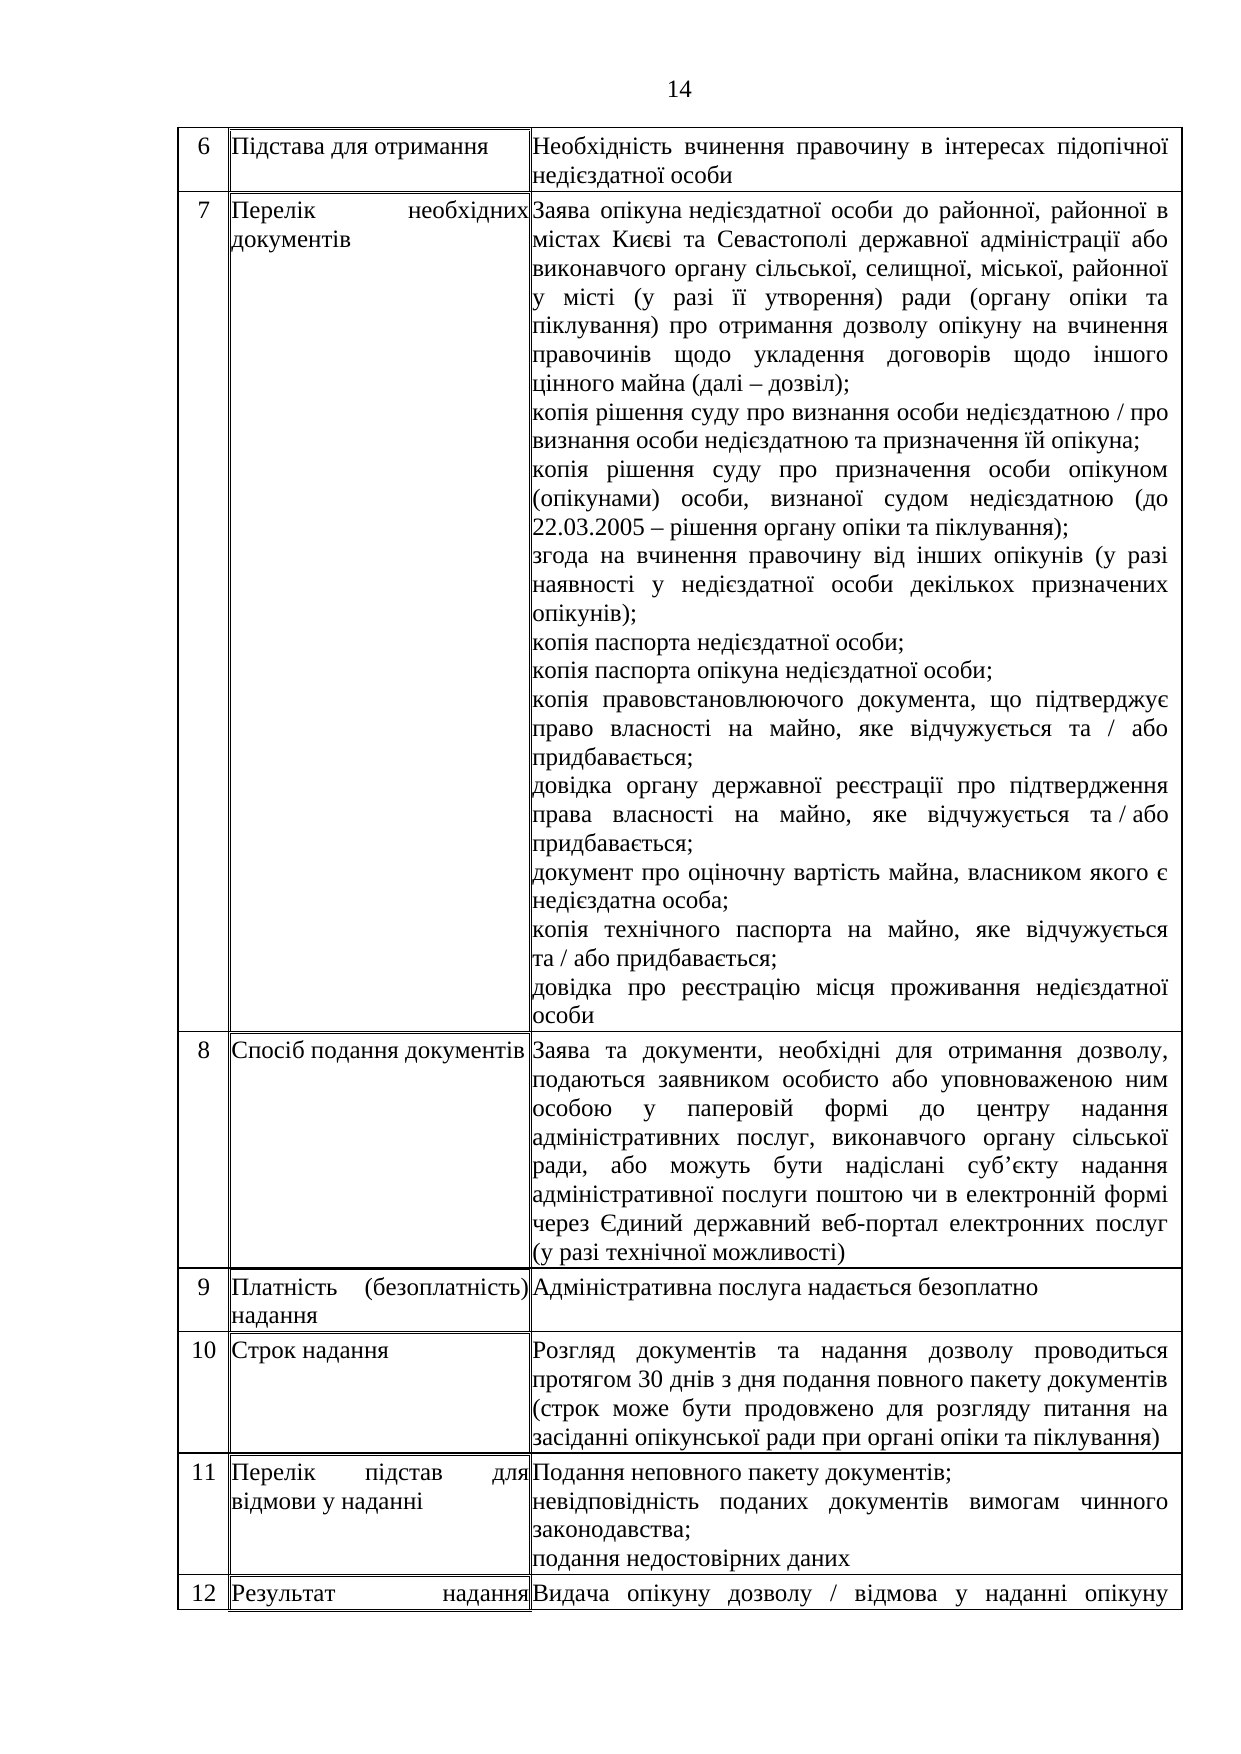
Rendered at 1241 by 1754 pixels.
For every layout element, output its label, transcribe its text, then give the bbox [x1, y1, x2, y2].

table_cell Платність (безоплатність) надання [231, 1270, 529, 1331]
table_cell 6 [179, 128, 228, 191]
table_cell 10 [179, 1332, 228, 1452]
table_cell 7 [179, 192, 228, 1031]
table_cell Заява опікуна недієздатної особи до районної, районної в містах Києві та Севастополі державної адміністрації або виконавчого органу сільської, селищної, міської, районної у місті (у разі її утворення) ради (органу опіки та піклування) про отримання дозволу опікуну на вчинення правочинів щодо укладення договорів щодо іншого цінного майна (далі – дозвіл); копія рішення суду про визнання особи недієздатною / про визнання особи недієздатною та призначення їй опікуна; копія рішення суду про призначення особи опікуном (опікунами) особи, визнаної судом недієздатною (до 22.03.2005 – рішення органу опіки та піклування); згода на вчинення правочину від інших опікунів (у разі наявності у недієздатної особи декількох призначених опікунів); копія паспорта недієздатної особи; копія паспорта опікуна недієздатної особи; копія правовстановлюючого документа, що підтверджує право власності на майно, яке відчужується та / або придбавається; довідка органу державної реєстрації про підтвердження права власності на майно, яке відчужується та / або придбавається; документ про оціночну вартість майна, власником якого є недієздатна особа; копія технічного паспорта на майно, яке відчужується та / або придбавається; довідка про реєстрацію місця проживання недієздатної особи [532, 192, 1181, 1031]
table_cell Розгляд документів та надання дозволу проводиться протягом 30 днів з дня подання повного пакету документів (строк може бути продовжено для розгляду питання на засіданні опікунської ради при органі опіки та піклування) [532, 1332, 1181, 1452]
table_cell Подання неповного пакету документів; невідповідність поданих документів вимогам чинного законодавства; подання недостовірних даних [532, 1454, 1181, 1573]
table_cell Адміністративна послуга надається безоплатно [532, 1269, 1181, 1331]
table_cell Перелік необхідних документів [231, 194, 529, 1031]
table_cell Підстава для отримання [231, 130, 529, 191]
table_cell Заява та документи, необхідні для отримання дозволу, подаються заявником особисто або уповноваженою ним особою у паперовій формі до центру надання адміністративних послуг, виконавчого органу сільської ради, або можуть бути надіслані суб’єкту надання адміністративної послуги поштою чи в електронній формі через Єдиний державний веб-портал електронних послуг (у разі технічної можливості) [532, 1032, 1181, 1267]
table_cell Перелік підстав для відмови у наданні [231, 1456, 529, 1573]
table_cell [532, 1575, 1181, 1609]
table_cell 9 [179, 1269, 228, 1331]
table_cell 12 [179, 1575, 228, 1609]
table_cell 8 [179, 1032, 228, 1267]
table_cell 11 [179, 1454, 228, 1573]
table_cell Строк надання [231, 1334, 529, 1452]
table_cell Спосіб подання документів [231, 1034, 529, 1267]
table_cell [231, 1577, 529, 1609]
table_cell Необхідність вчинення правочину в інтересах підопічної недієздатної особи [532, 128, 1181, 191]
